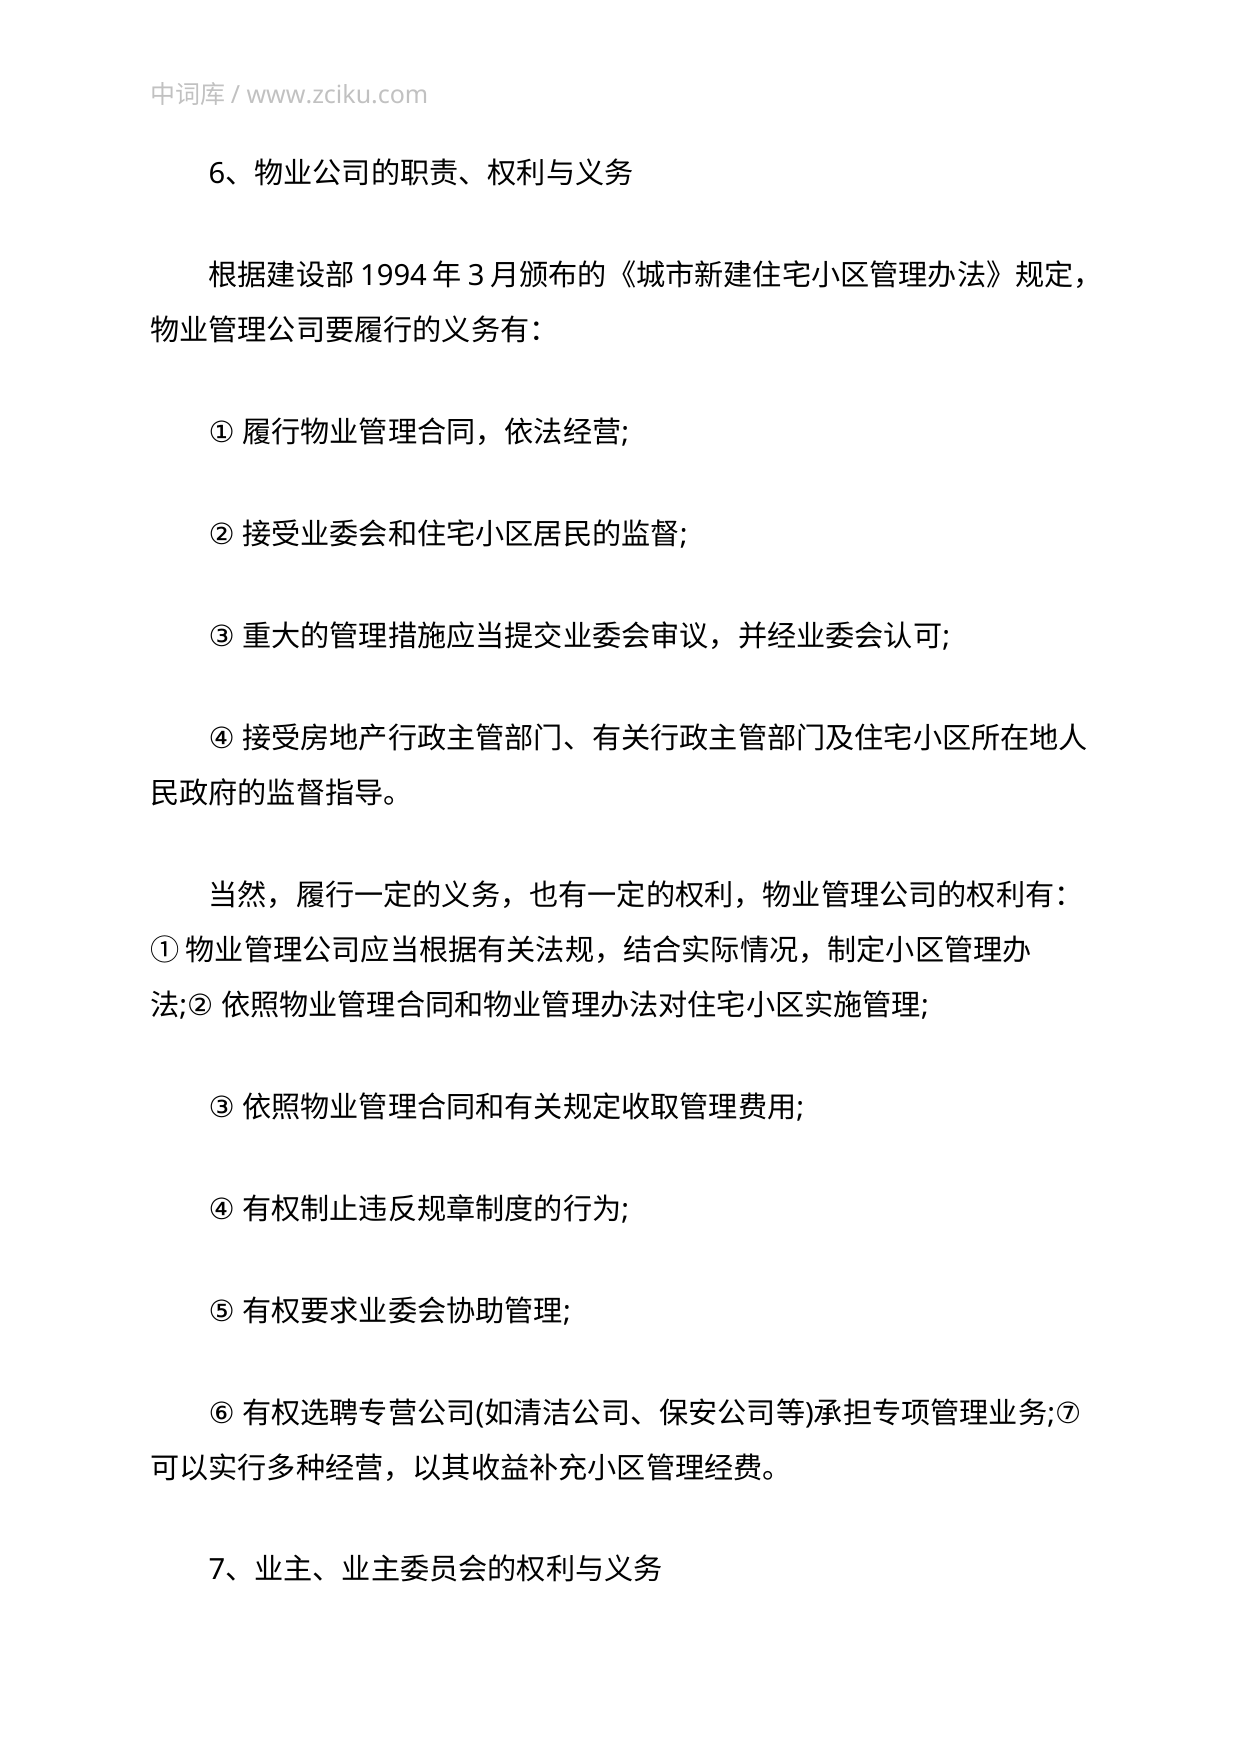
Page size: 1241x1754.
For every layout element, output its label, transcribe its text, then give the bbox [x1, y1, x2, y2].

text ③ 重大的管理措施应当提交业委会审议，并经业委会认可; [150, 613, 1090, 655]
text 6、物业公司的职责、权利与义务 [150, 150, 1090, 192]
text 当然，履行一定的义务，也有一定的权利，物业管理公司的权利有：① 物业管理公司应当根据有关法规，结合实际情况，制定小区管理办法;② 依照物业管理合同和物业管理办法对住宅小区实施管理; [150, 871, 1090, 1024]
text 根据建设部1994年3月颁布的《城市新建住宅小区管理办法》规定，物业管理公司要履行的义务有： [150, 252, 1090, 349]
text ⑥ 有权选聘专营公司(如清洁公司、保安公司等)承担专项管理业务;⑦ 可以实行多种经营，以其收益补充小区管理经费。 [150, 1389, 1090, 1486]
text 7、业主、业主委员会的权利与义务 [150, 1546, 1090, 1588]
text ④ 接受房地产行政主管部门、有关行政主管部门及住宅小区所在地人民政府的监督指导。 [150, 715, 1090, 812]
text ① 履行物业管理合同，依法经营; [150, 409, 1090, 451]
text ⑤ 有权要求业委会协助管理; [150, 1287, 1090, 1329]
text ④ 有权制止违反规章制度的行为; [150, 1185, 1090, 1228]
text ② 接受业委会和住宅小区居民的监督; [150, 511, 1090, 553]
text ③ 依照物业管理合同和有关规定收取管理费用; [150, 1083, 1090, 1126]
